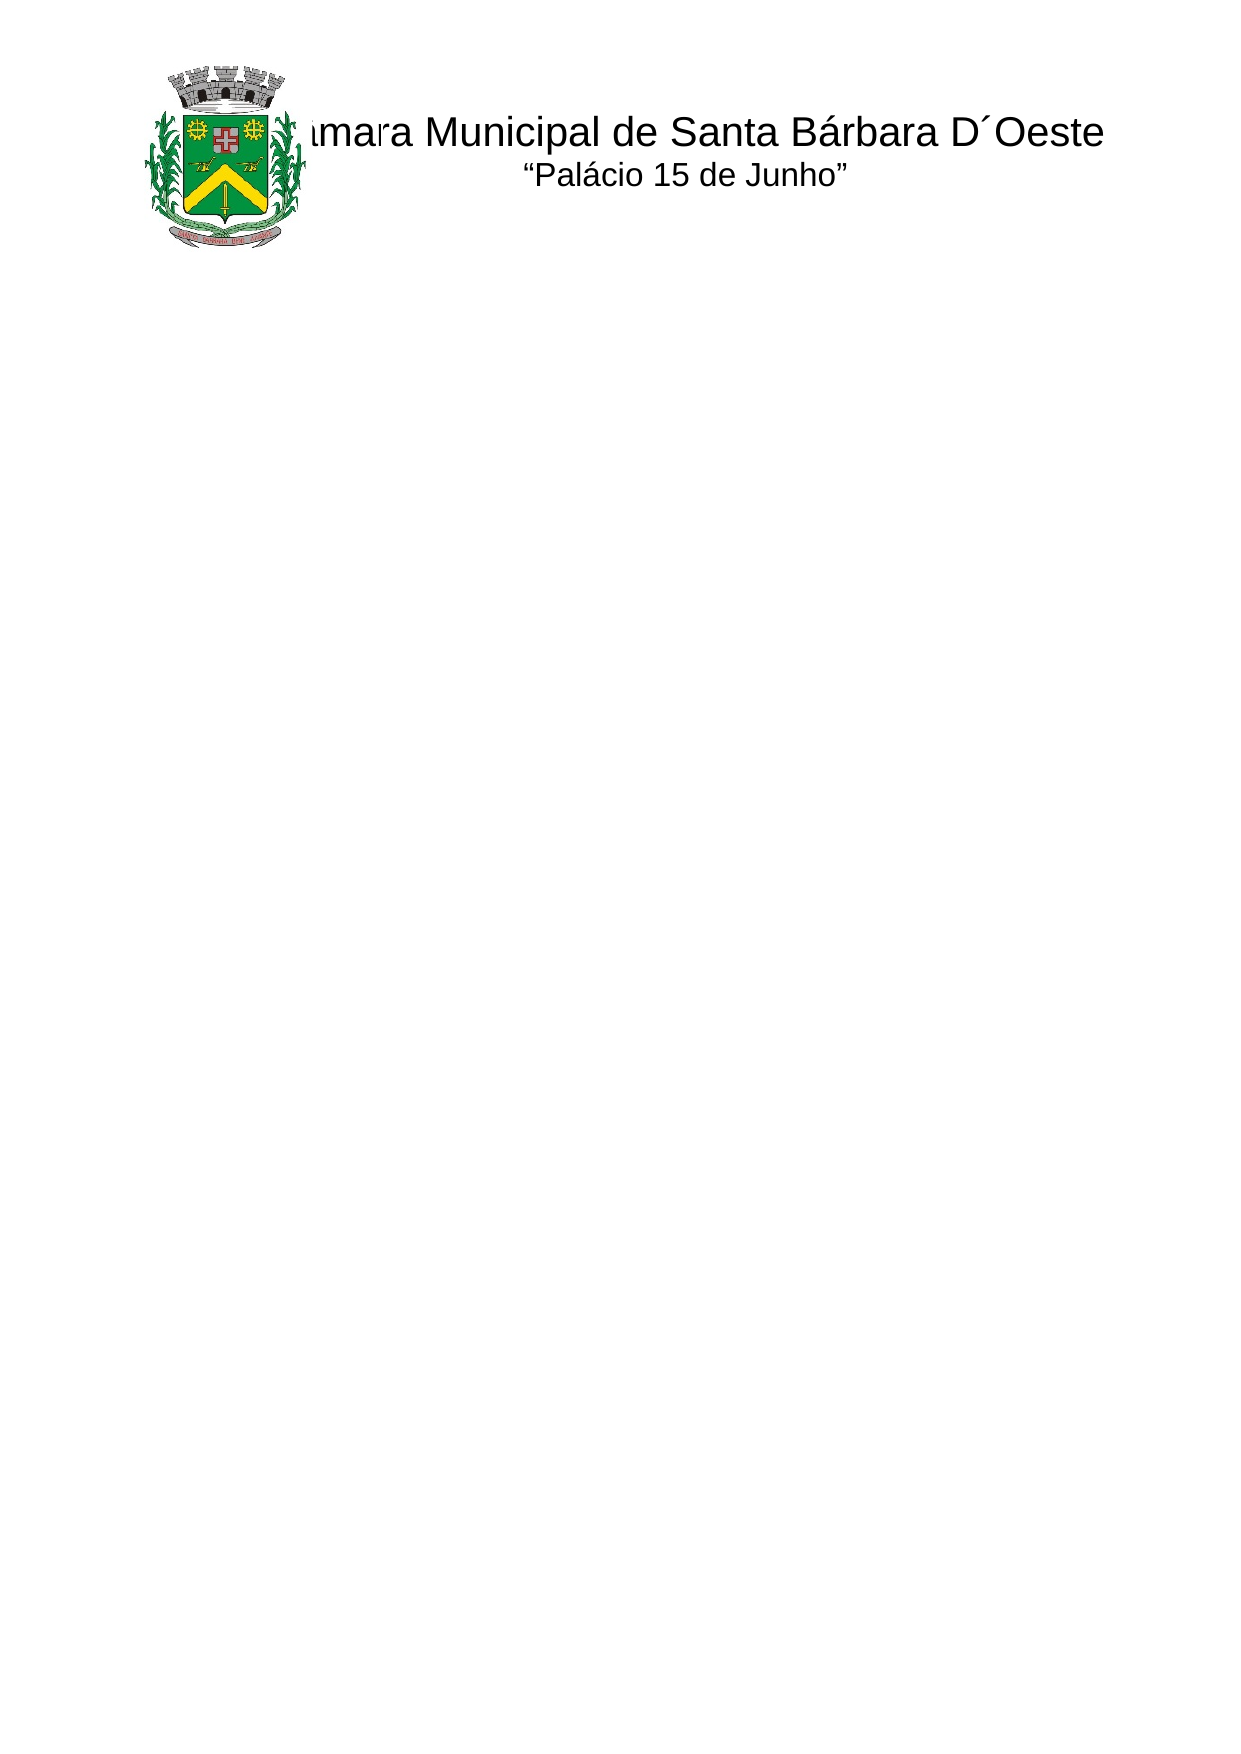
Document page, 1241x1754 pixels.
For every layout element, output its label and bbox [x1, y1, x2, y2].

picture [144, 66, 313, 255]
